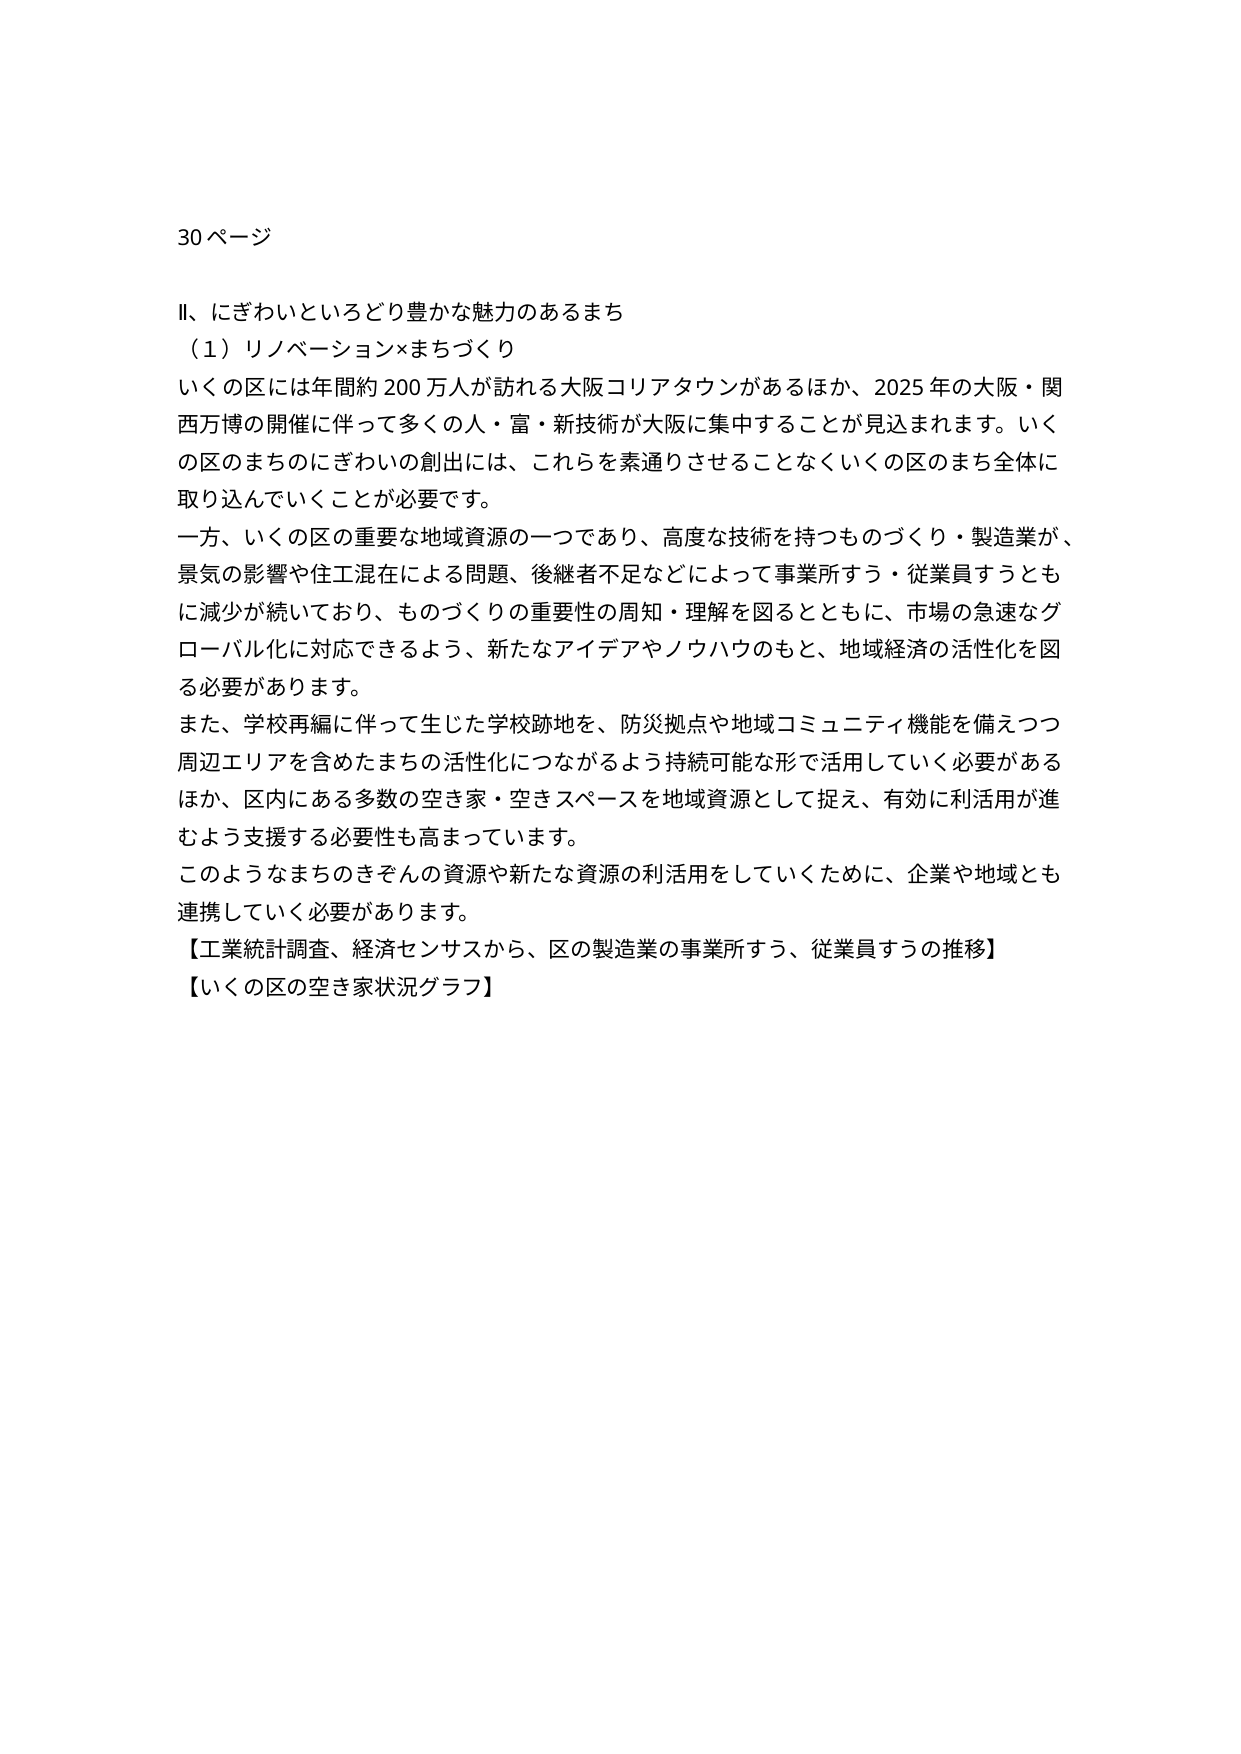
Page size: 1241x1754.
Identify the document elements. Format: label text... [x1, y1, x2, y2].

text また、学校再編に伴って生じた学校跡地を、防災拠点や地域コミュニティ機能を備えつつ、周辺エリアを含めたまちの活性化につながるよう持続可能な形で活用していく必要があるほか、区内にある多数の空き家・空きスペースを地域資源として捉え、有効に利活用が進むよう支援する必要性も高まっています。 [177, 704, 1063, 854]
text 【工業統計調査、経済センサスから、区の製造業の事業所すう、従業員すうの推移】 [177, 929, 1063, 967]
text 30ページ [177, 217, 1063, 254]
text 一方、いくの区の重要な地域資源の一つであり、高度な技術を持つものづくり・製造業が、景気の影響や住工混在による問題、後継者不足などによって事業所すう・従業員すうともに減少が続いており、ものづくりの重要性の周知・理解を図るとともに、市場の急速なグローバル化に対応できるよう、新たなアイデアやノウハウのもと、地域経済の活性化を図る必要があります。 [177, 517, 1063, 704]
text いくの区には年間約200万人が訪れる大阪コリアタウンがあるほか、2025年の大阪・関西万博の開催に伴って多くの人・富・新技術が大阪に集中することが見込まれます。いくの区のまちのにぎわいの創出には、これらを素通りさせることなくいくの区のまち全体に取り込んでいくことが必要です。 [177, 367, 1063, 517]
text Ⅱ、にぎわいといろどり豊かな魅力のあるまち [177, 292, 1063, 329]
text 【いくの区の空き家状況グラフ】 [177, 967, 1063, 1004]
text このようなまちのきぞんの資源や新たな資源の利活用をしていくために、企業や地域とも連携していく必要があります。 [177, 854, 1063, 929]
text （１）リノベーション×まちづくり [177, 329, 1063, 367]
